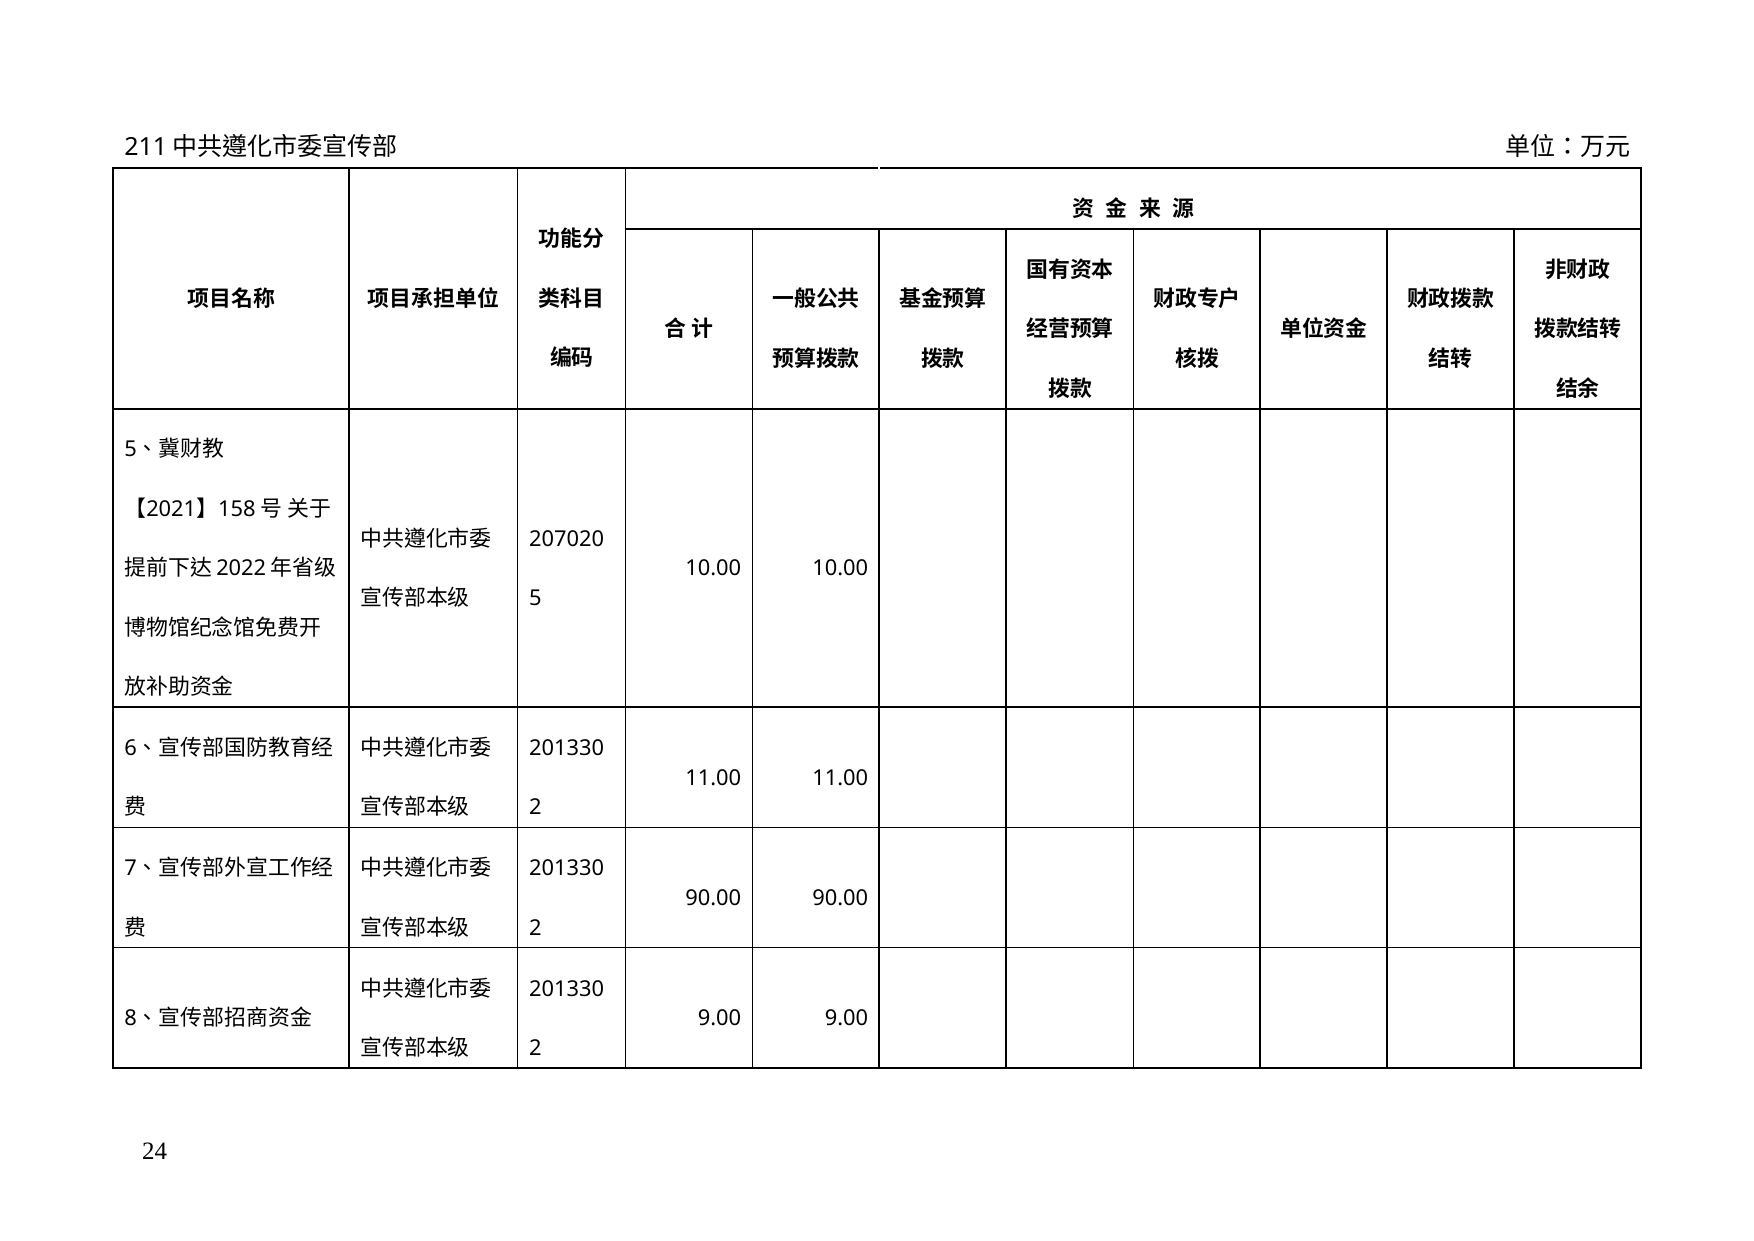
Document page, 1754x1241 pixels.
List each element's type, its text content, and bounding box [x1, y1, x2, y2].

table_cell [1515, 410, 1640, 706]
table_cell [1388, 708, 1513, 827]
table_cell 10.00 [753, 410, 878, 706]
table_cell 9.00 [626, 948, 752, 1067]
table_cell [1388, 948, 1513, 1067]
table_cell 中共遵化市委宣传部本级 [350, 828, 517, 947]
table_cell [880, 948, 1005, 1067]
table_cell [880, 828, 1005, 947]
table_cell 财政专户 核拨 [1134, 230, 1259, 408]
table_cell 中共遵化市委宣传部本级 [350, 410, 517, 706]
table_cell [1134, 708, 1259, 827]
table_cell 7、宣传部外宣工作经费 [114, 828, 348, 947]
table_header 单位：万元 [880, 108, 1640, 167]
table_cell [1515, 948, 1640, 1067]
table_cell 10.00 [626, 410, 752, 706]
table_cell 项目承担单位 [350, 169, 517, 408]
table_cell 8、宣传部招商资金 [114, 948, 348, 1067]
table_cell 功能分类科目编码 [518, 169, 625, 408]
table_cell [880, 708, 1005, 827]
table_cell [1007, 708, 1133, 827]
table_cell [1007, 948, 1133, 1067]
table_cell 90.00 [626, 828, 752, 947]
table_cell [1515, 708, 1640, 827]
table_header 211中共遵化市委宣传部 [114, 108, 878, 167]
table_cell [1261, 410, 1386, 706]
table_cell 2013302 [518, 708, 625, 827]
table_cell [1388, 410, 1513, 706]
table_cell 5、冀财教【2021】158号 关于提前下达2022年省级博物馆纪念馆免费开放补助资金 [114, 410, 348, 706]
table_cell 国有资本经营预算拨款 [1007, 230, 1133, 408]
table_cell 财政拨款 结转 [1388, 230, 1513, 408]
table_cell 非财政 拨款结转 结余 [1515, 230, 1640, 408]
table_cell [1515, 828, 1640, 947]
table_cell 2013302 [518, 828, 625, 947]
table_cell 9.00 [753, 948, 878, 1067]
table_cell [1261, 948, 1386, 1067]
table_cell 项目名称 [114, 169, 348, 408]
table_cell 中共遵化市委宣传部本级 [350, 708, 517, 827]
table_cell 90.00 [753, 828, 878, 947]
table_cell 2013302 [518, 948, 625, 1067]
table_cell 中共遵化市委宣传部本级 [350, 948, 517, 1067]
table_cell [1134, 948, 1259, 1067]
table_cell 基金预算 拨款 [880, 230, 1005, 408]
table_cell 资 金 来 源 [626, 169, 1640, 228]
table_cell 一般公共 预算拨款 [753, 230, 878, 408]
table_cell [1261, 828, 1386, 947]
table_cell [880, 410, 1005, 706]
table_cell [1007, 828, 1133, 947]
table_cell 2070205 [518, 410, 625, 706]
table_cell 6、宣传部国防教育经费 [114, 708, 348, 827]
table_cell [1134, 828, 1259, 947]
table_cell 单位资金 [1261, 230, 1386, 408]
table_cell [1007, 410, 1133, 706]
table_cell 11.00 [753, 708, 878, 827]
table_cell [1261, 708, 1386, 827]
table_cell [1134, 410, 1259, 706]
table_cell 合 计 [626, 230, 752, 408]
table_cell 11.00 [626, 708, 752, 827]
table_cell [1388, 828, 1513, 947]
